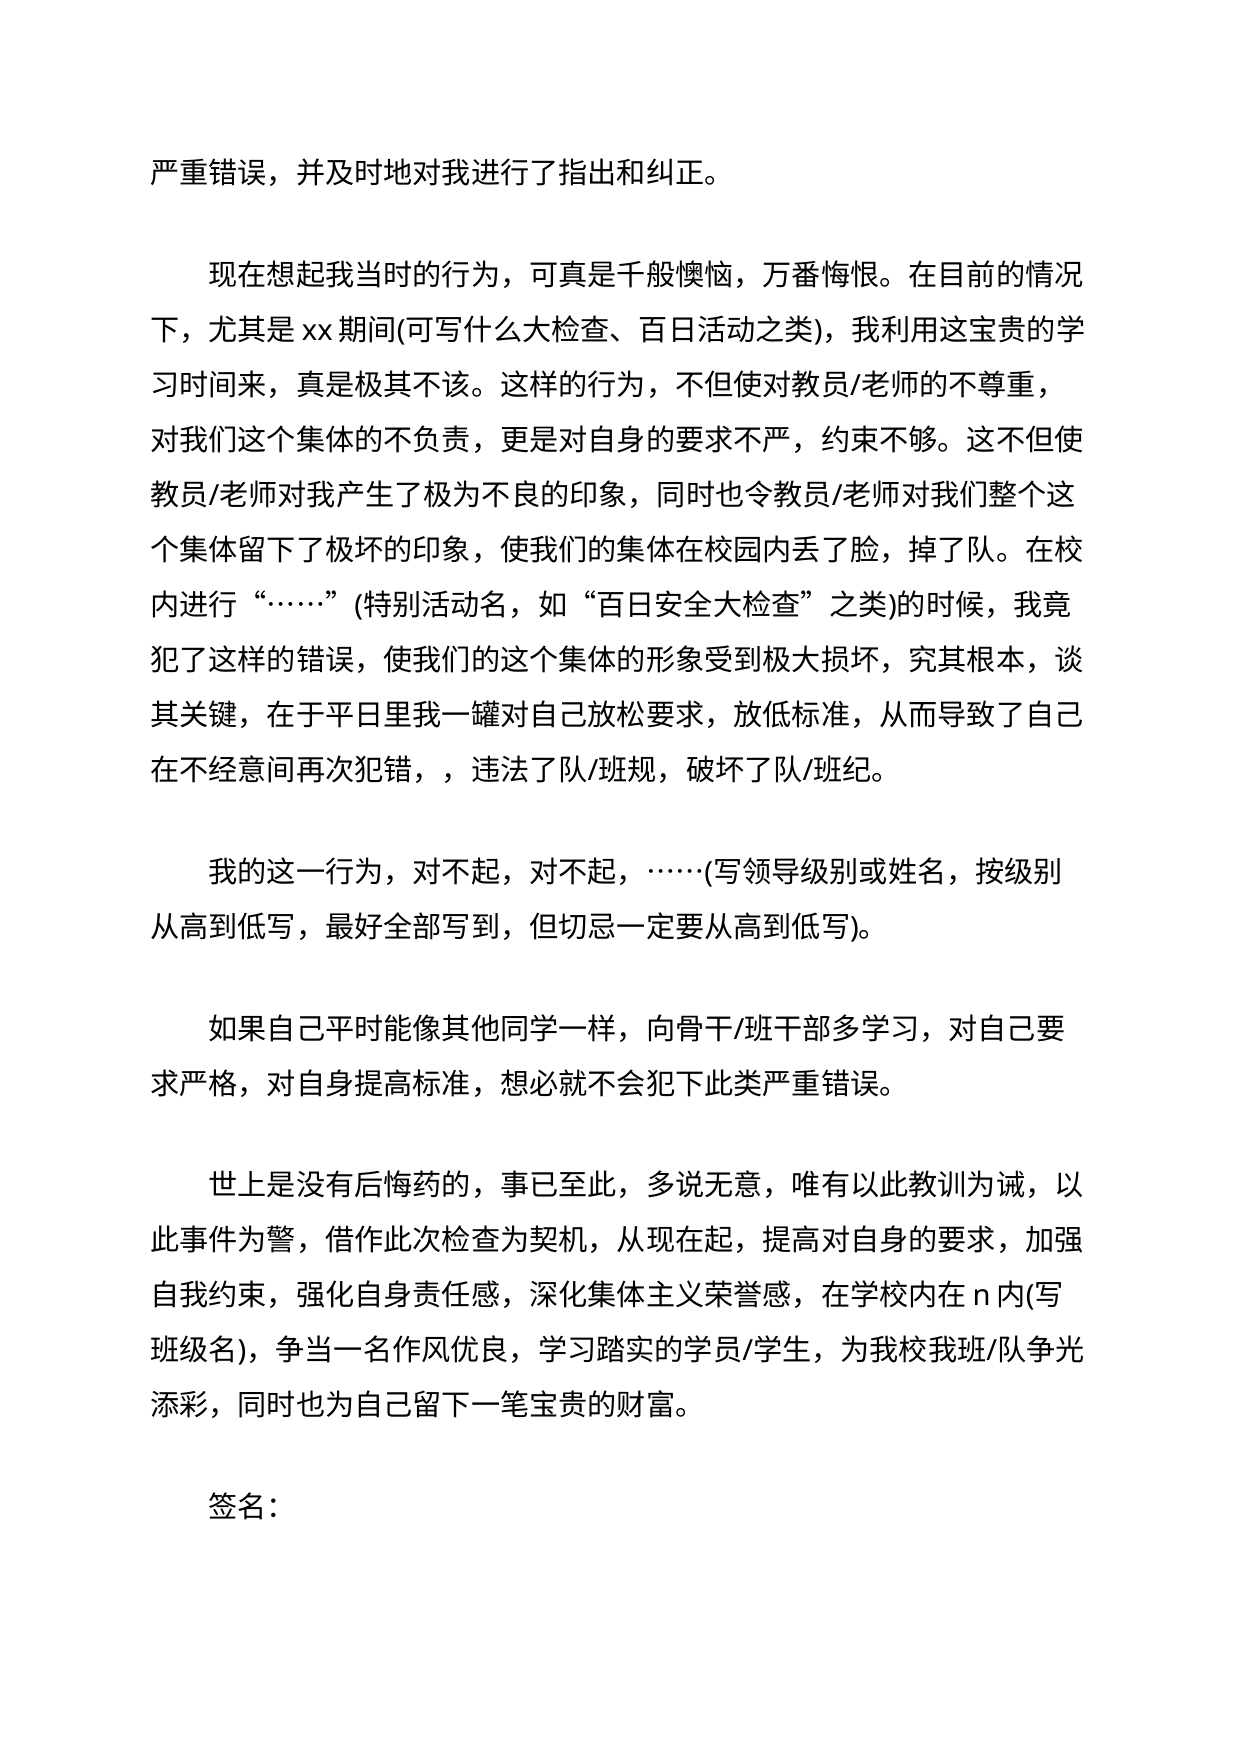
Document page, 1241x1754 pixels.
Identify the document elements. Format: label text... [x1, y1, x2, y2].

text 现在想起我当时的行为，可真是千般懊恼，万番悔恨。在目前的情况下，尤其是xx期间(可写什么大检查、百日活动之类)，我利用这宝贵的学习时间来，真是极其不该。这样的行为，不但使对教员/老师的不尊重，对我们这个集体的不负责，更是对自身的要求不严，约束不够。这不但使教员/老师对我产生了极为不良的印象，同时也令教员/老师对我们整个这个集体留下了极坏的印象，使我们的集体在校园内丢了脸，掉了队。在校内进行“……”(特别活动名，如“百日安全大检查”之类)的时候，我竟犯了这样的错误，使我们的这个集体的形象受到极大损坏，究其根本，谈其关键，在于平日里我一罐对自己放松要求，放低标准，从而导致了自己在不经意间再次犯错，，违法了队/班规，破坏了队/班纪。 [150, 252, 1090, 789]
text 我的这一行为，对不起，对不起，……(写领导级别或姓名，按级别从高到低写，最好全部写到，但切忌一定要从高到低写)。 [150, 848, 1090, 946]
text 世上是没有后悔药的，事已至此，多说无意，唯有以此教训为诫，以此事件为警，借作此次检查为契机，从现在起，提高对自身的要求，加强自我约束，强化自身责任感，深化集体主义荣誉感，在学校内在n内(写班级名)，争当一名作风优良，学习踏实的学员/学生，为我校我班/队争光添彩，同时也为自己留下一笔宝贵的财富。 [150, 1162, 1090, 1424]
text 如果自己平时能像其他同学一样，向骨干/班干部多学习，对自己要求严格，对自身提高标准，想必就不会犯下此类严重错误。 [150, 1005, 1090, 1102]
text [150, 150, 1090, 192]
text 签名： [150, 1483, 1090, 1526]
